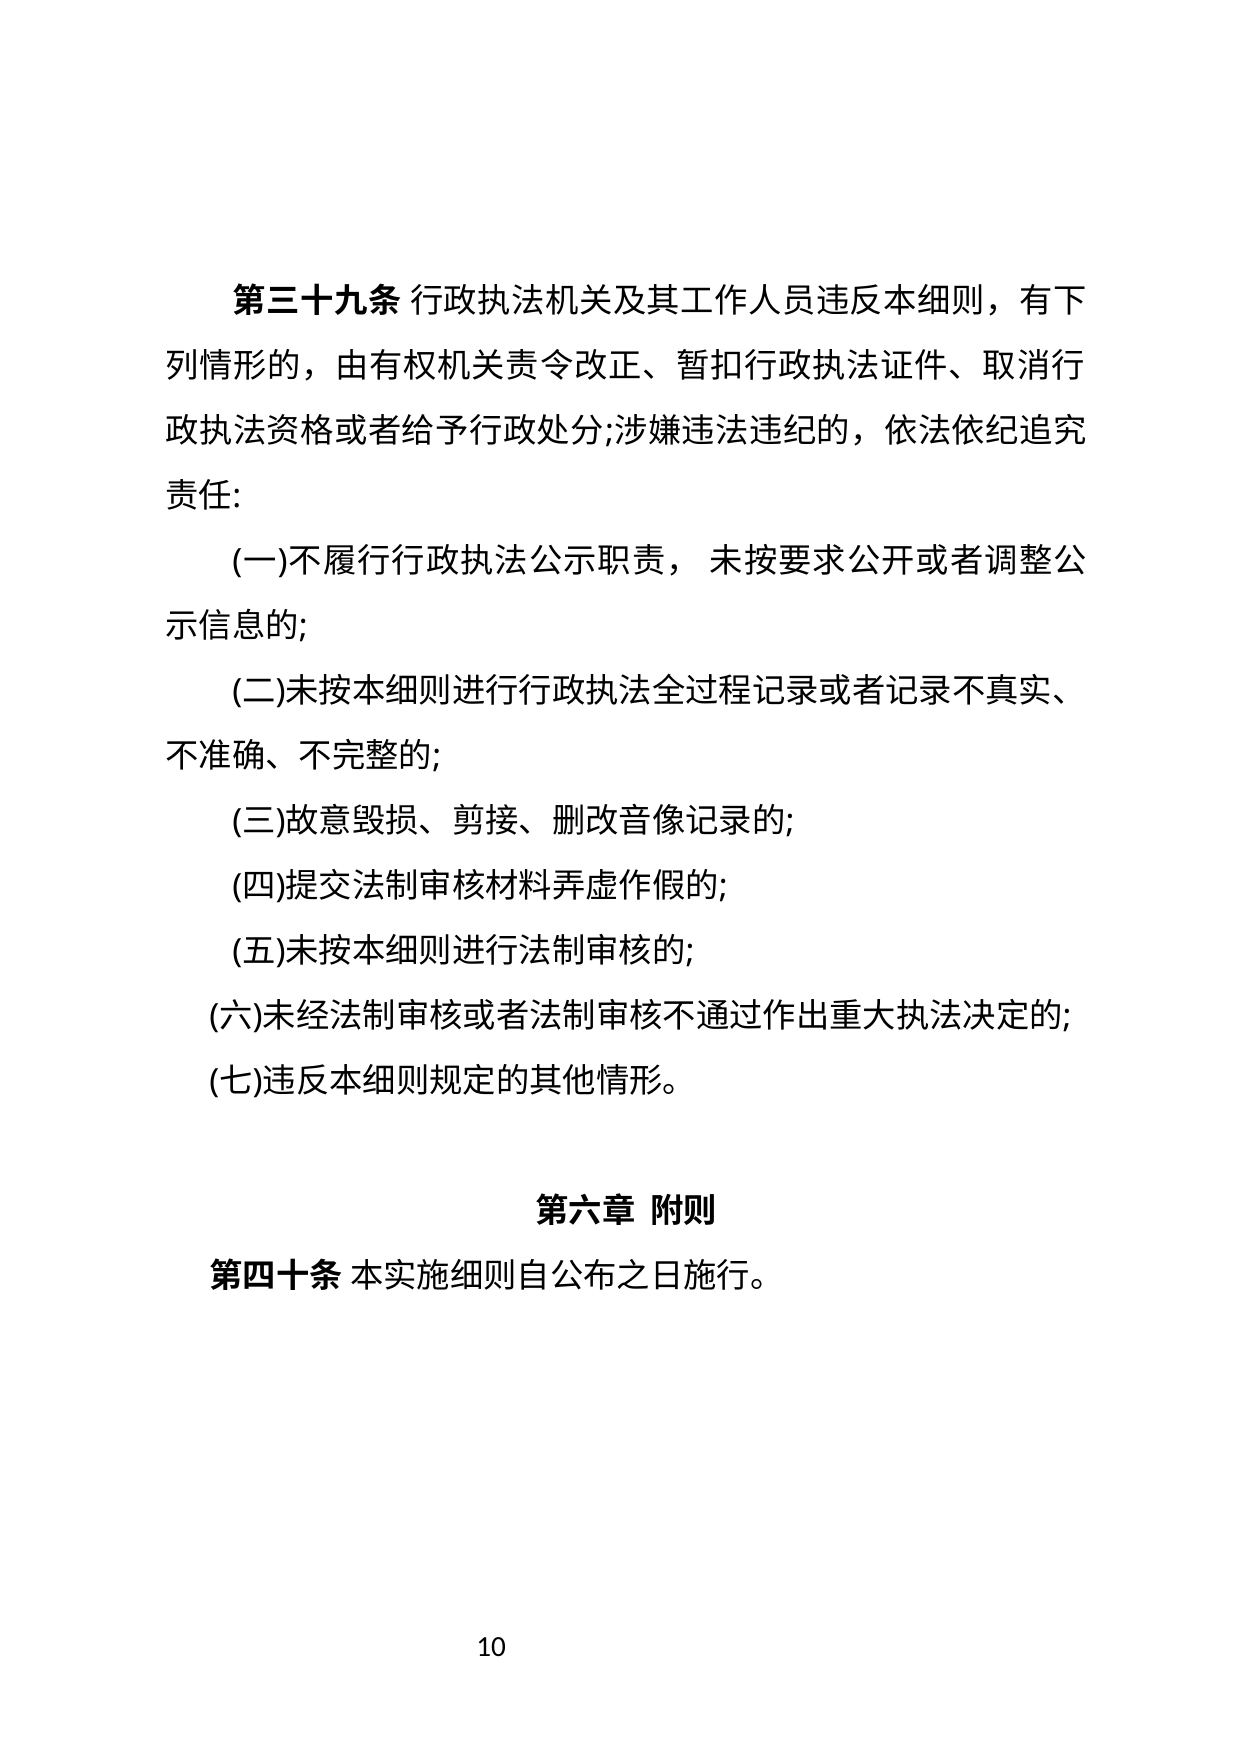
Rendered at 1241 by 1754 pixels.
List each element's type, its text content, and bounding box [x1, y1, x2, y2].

text (七)违反本细则规定的其他情形。 [165, 1045, 1087, 1110]
text (三)故意毁损、剪接、删改音像记录的; [165, 785, 1087, 850]
text 第三十九条 行政执法机关及其工作人员违反本细则，有下列情形的，由有权机关责令改正、暂扣行政执法证件、取消行政执法资格或者给予行政处分;涉嫌违法违纪的，依法依纪追究责任: [165, 265, 1087, 525]
text (四)提交法制审核材料弄虚作假的; [165, 850, 1087, 915]
text (二)未按本细则进行行政执法全过程记录或者记录不真实、不准确、不完整的; [165, 655, 1087, 785]
text (六)未经法制审核或者法制审核不通过作出重大执法决定的; [165, 980, 1087, 1045]
text (五)未按本细则进行法制审核的; [165, 915, 1087, 980]
text (一)不履行行政执法公示职责， 未按要求公开或者调整公示信息的; [165, 525, 1087, 655]
text 第四十条 本实施细则自公布之日施行。 [165, 1240, 1087, 1305]
list 第六章 附则 [165, 1175, 1087, 1240]
